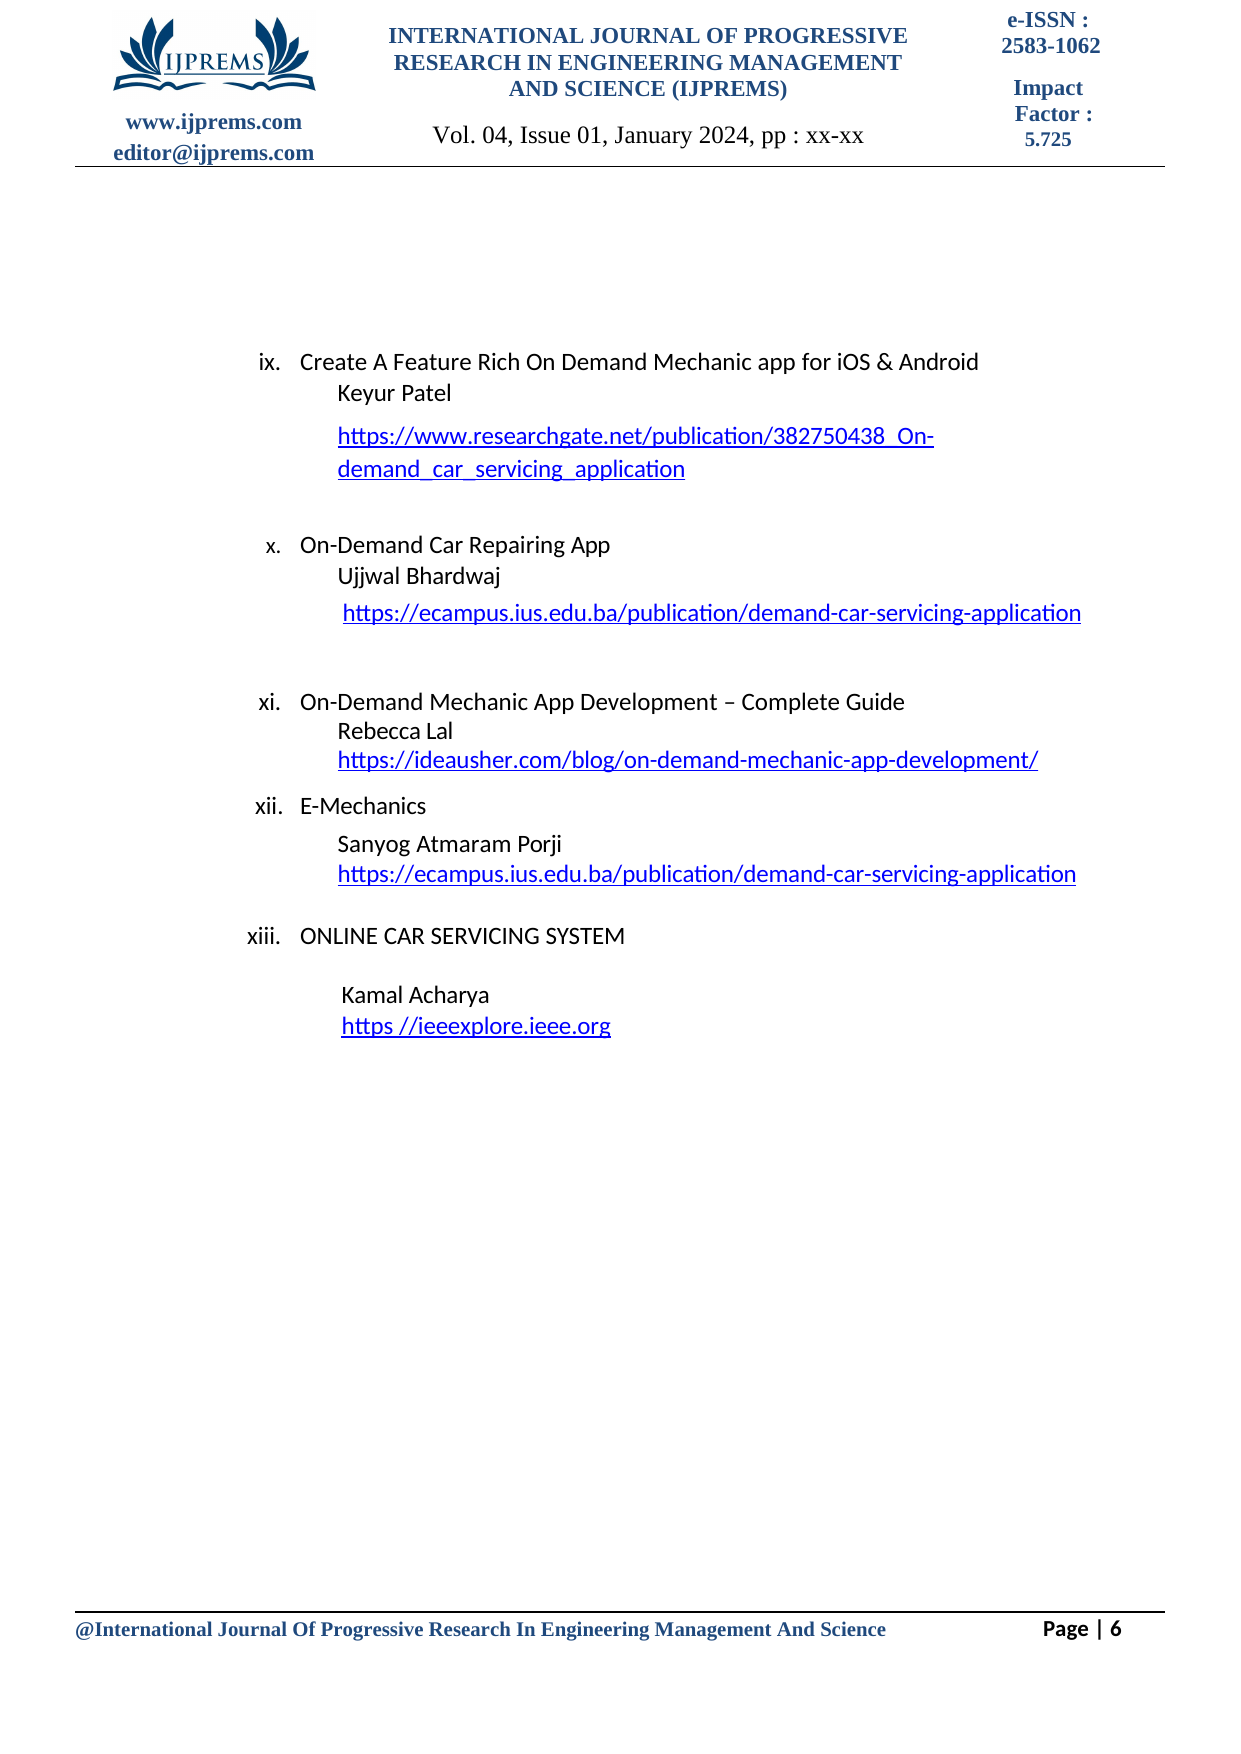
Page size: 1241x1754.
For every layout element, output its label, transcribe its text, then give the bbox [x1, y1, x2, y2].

text https://ecampus.ius.edu.ba/publication/demand-car-servicing-application [75, 597, 1165, 627]
text Keyur Patel [337, 377, 1165, 407]
text Ujjwal Bhardwaj [337, 560, 1165, 590]
text Kamal Acharya [75, 979, 886, 1010]
text Rebecca Lal [337, 717, 1165, 745]
text https://ideausher.com/blog/on-demand-mechanic-app-development/ [262, 745, 1165, 774]
text Sanyog Atmaram Porji [337, 828, 1165, 858]
text https://ecampus.ius.edu.ba/publication/demand-car-servicing-application [262, 859, 1165, 889]
text https //ieeexplore.ieee.org [300, 1010, 1006, 1041]
list ONLINE CAR SERVICING SYSTEM [281, 920, 1165, 951]
list On-Demand Car Repairing App [281, 531, 1165, 560]
list Create A Feature Rich On Demand Mechanic app for iOS & Android [281, 346, 1165, 377]
list E-Mechanics [281, 791, 1165, 821]
list On-Demand Mechanic App Development – Complete Guide [281, 686, 1165, 717]
text https://www.researchgate.net/publication/382750438_On- demand_car_servicing_application [337, 420, 1165, 483]
picture [111, 10, 317, 100]
